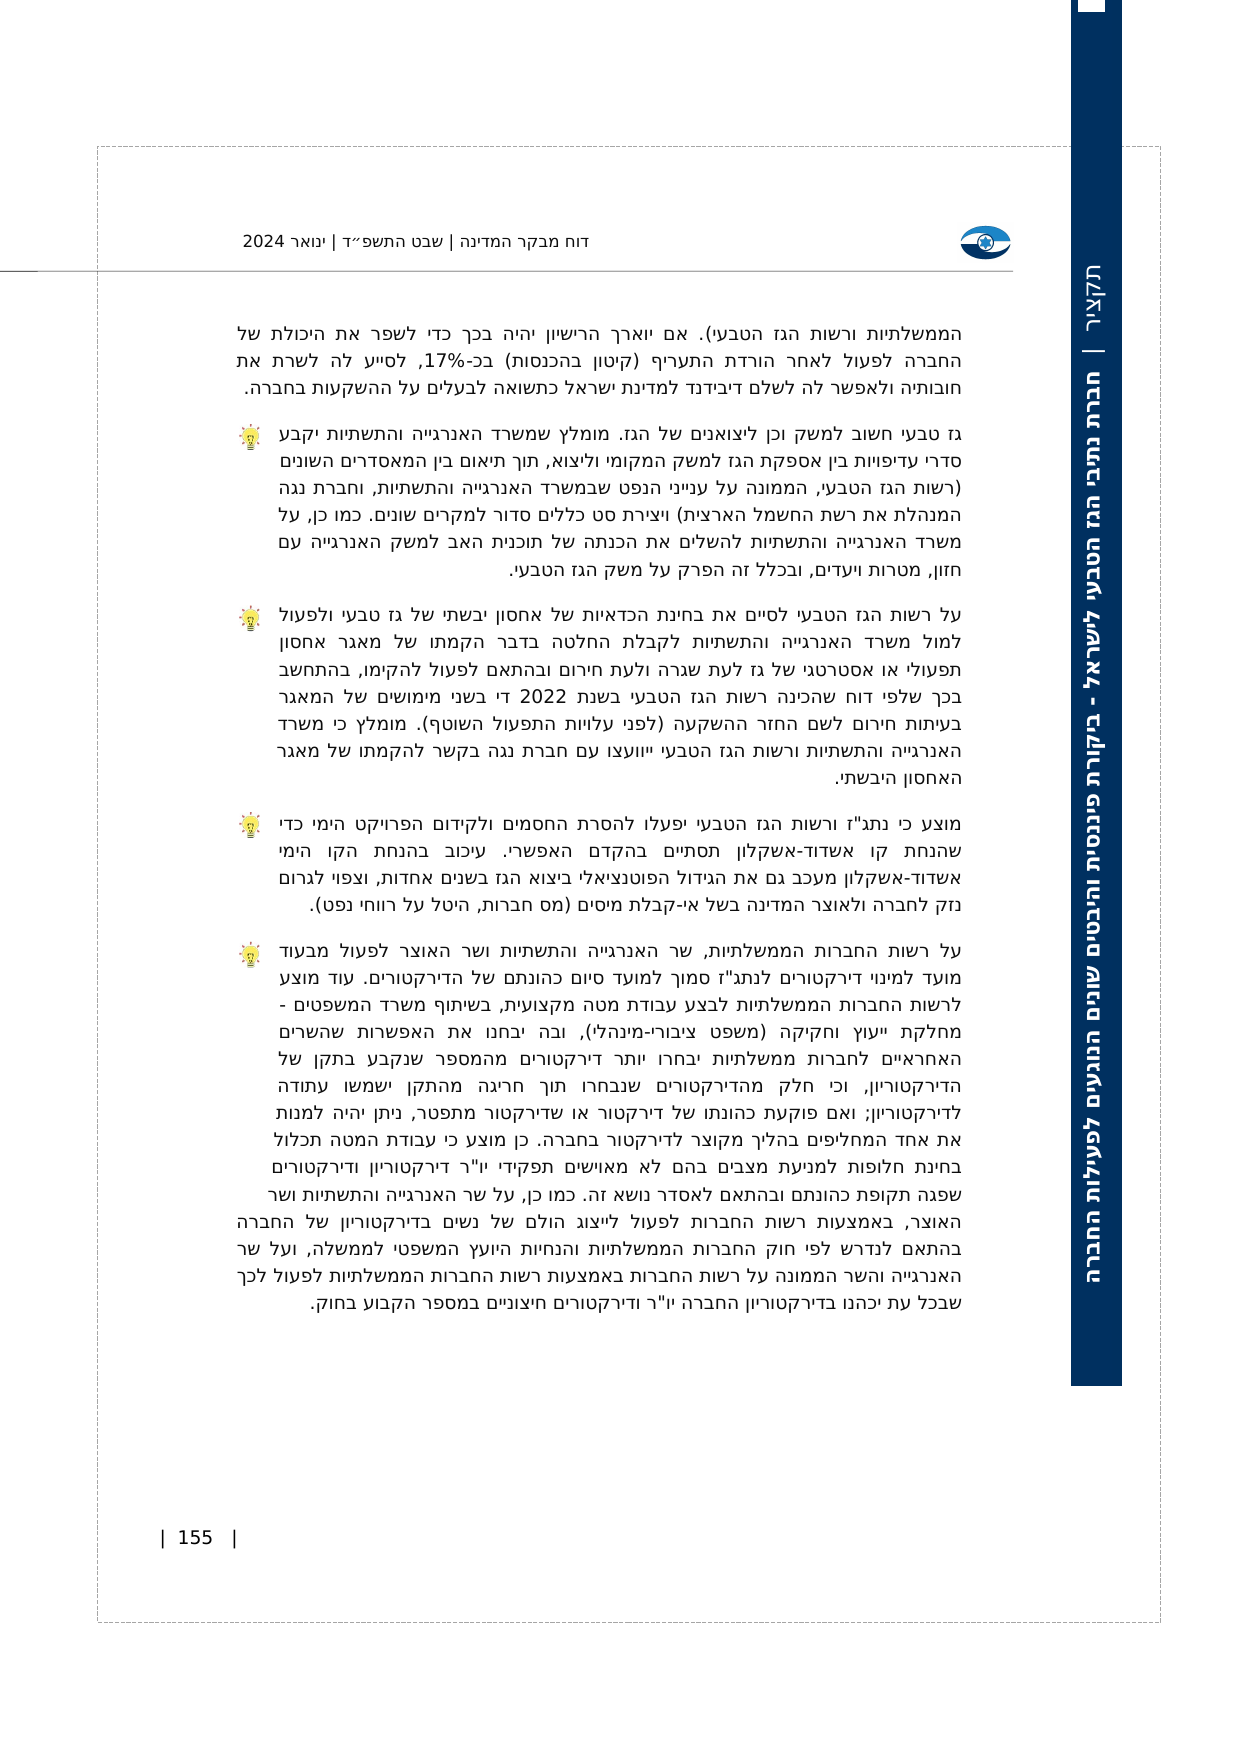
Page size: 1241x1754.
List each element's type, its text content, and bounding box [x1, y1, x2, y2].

picture [238, 941, 259, 967]
text גז טבעי חשוב למשק וכן ליצואנים של הגז. מומלץ שמשרד האנרגייה והתשתיות יקבע סדרי עדיפויות בין אספקת הגז למשק המקומי וליצוא, תוך תיאום בין המאסדרים השונים (רשות הגז הטבעי, הממונה על ענייני הנפט שבמשרד האנרגייה והתשתיות, וחברת נגה המנהלת את רשת החשמל הארצית) ויצירת סט כללים סדור למקרים שונים. כמו כן, על משרד האנרגייה והתשתיות להשלים את הכנתה של תוכנית האב למשק האנרגייה עם חזון, מטרות ויעדים, ובכלל זה הפרק על משק הגז הטבעי. [236, 419, 963, 581]
picture [238, 424, 259, 449]
text על רשות החברות הממשלתיות, שר האנרגייה והתשתיות ושר האוצר לפעול מבעוד מועד למינוי דירקטורים לנתג"ז סמוך למועד סיום כהונתם של הדירקטורים. עוד מוצע לרשות החברות הממשלתיות לבצע עבודת מטה מקצועית, בשיתוף משרד המשפטים - מחלקת ייעוץ וחקיקה (משפט ציבורי-מינהלי), ובה יבחנו את האפשרות שהשרים האחראיים לחברות ממשלתיות יבחרו יותר דירקטורים מהמספר שנקבע בתקן של הדירקטוריון, וכי חלק מהדירקטורים שנבחרו תוך חריגה מהתקן ישמשו עתודה לדירקטוריון; ואם פוקעת כהונתו של דירקטור או שדירקטור מתפטר, ניתן יהיה למנות את אחד המחליפים בהליך מקוצר לדירקטור בחברה. כן מוצע כי עבודת המטה תכלול בחינת חלופות למניעת מצבים בהם לא מאוישים תפקידי יו"ר דירקטוריון ודירקטורים שפגה תקופת כהונתם ובהתאם לאסדר נושא זה. כמו כן, על שר האנרגייה והתשתיות ושר האוצר, באמצעות רשות החברות לפעול לייצוג הולם של נשים בדירקטוריון של החברה בהתאם לנדרש לפי חוק החברות הממשלתיות והנחיות היועץ המשפטי לממשלה, ועל שר האנרגייה והשר הממונה על רשות החברות באמצעות רשות החברות הממשלתיות לפעול לכך שבכל עת יכהנו בדירקטוריון החברה יו"ר ודירקטורים חיצוניים במספר הקבוע בחוק. [236, 936, 963, 1315]
text מוצע כי נתג"ז ורשות הגז הטבעי יפעלו להסרת החסמים ולקידום הפרויקט הימי כדי שהנחת קו אשדוד-אשקלון תסתיים בהקדם האפשרי. עיכוב בהנחת הקו הימי אשדוד-אשקלון מעכב גם את הגידול הפוטנציאלי ביצוא הגז בשנים אחדות, וצפוי לגרום נזק לחברה ולאוצר המדינה בשל אי-קבלת מיסים (מס חברות, היטל על רווחי נפט). [236, 808, 963, 917]
picture [957, 222, 1014, 263]
text על רשות הגז הטבעי לסיים את בחינת הכדאיות של אחסון יבשתי של גז טבעי ולפעול למול משרד האנרגייה והתשתיות לקבלת החלטה בדבר הקמתו של מאגר אחסון תפעולי או אסטרטגי של גז לעת שגרה ולעת חירום ובהתאם לפעול להקימו, בהתחשב בכך שלפי דוח שהכינה רשות הגז הטבעי בשנת 2022 די בשני מימושים של המאגר בעיתות חירום לשם החזר ההשקעה (לפני עלויות התפעול השוטף). מומלץ כי משרד האנרגייה והתשתיות ורשות הגז הטבעי ייוועצו עם חברת נגה בקשר להקמתו של מאגר האחסון היבשתי. [236, 600, 963, 790]
picture [238, 605, 259, 630]
picture [238, 812, 259, 837]
